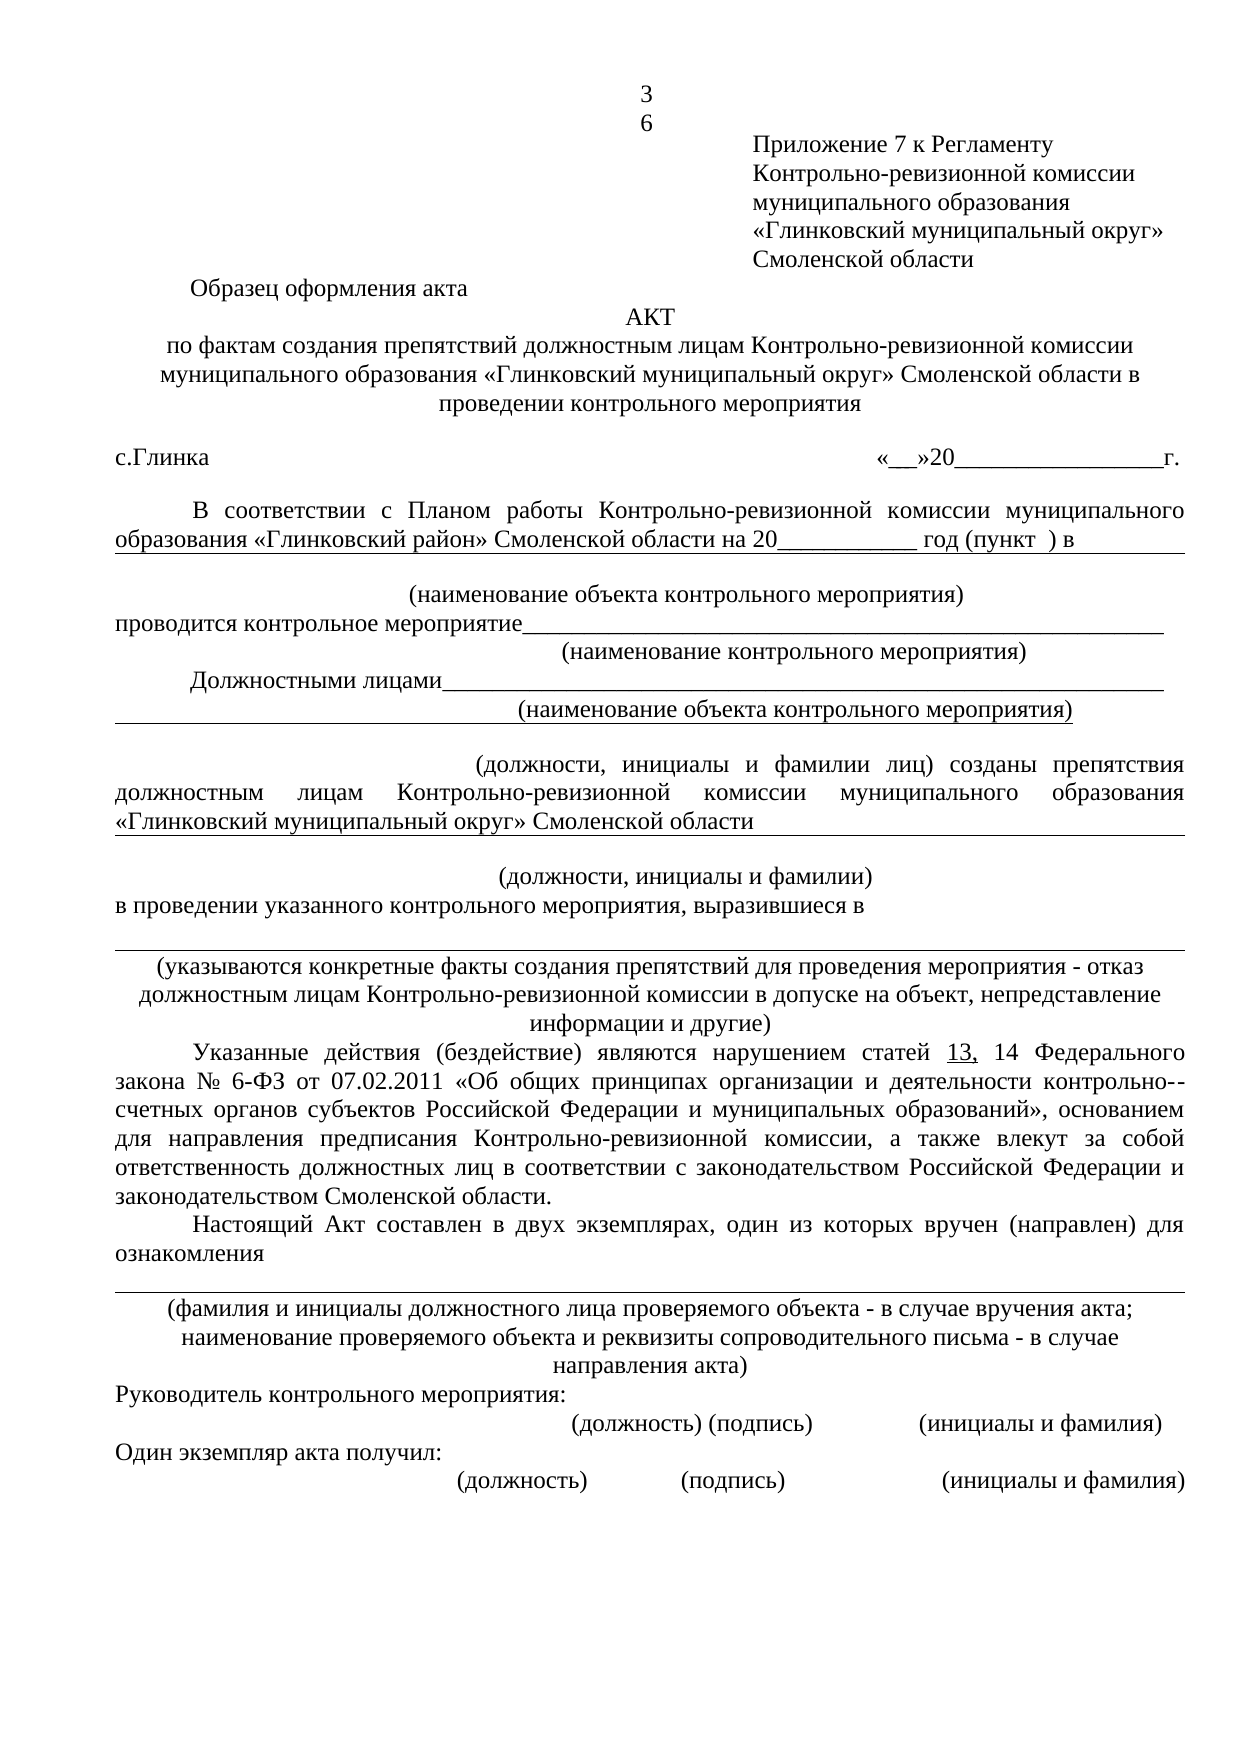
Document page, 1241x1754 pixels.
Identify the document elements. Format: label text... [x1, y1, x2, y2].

text В соответствии с Планом работы Контрольно-ревизионной комиссии муниципального образования «Глинковский район» Смоленской области на 20 год (пункт ) в [115, 495, 1185, 553]
text в проведении указанного контрольного мероприятия, выразившиеся в [115, 890, 1185, 918]
text проводится контрольное мероприятие [115, 608, 1185, 636]
text по фактам создания препятствий должностным лицам Контрольно-ревизионной комиссии муниципального образования «Глинковский муниципальный округ» Смоленской области в проведении контрольного мероприятия [115, 330, 1185, 417]
text (должность) (подпись) (инициалы и фамилия) [115, 1408, 1162, 1437]
text АКТ [115, 302, 1185, 330]
text Один экземпляр акта получил: [115, 1437, 1185, 1466]
text (должности, инициалы и фамилии) [498, 861, 1185, 890]
text Приложение 7 к Регламенту Контрольно-ревизионной комиссии муниципального образования «Глинковский муниципальный округ» Смоленской области [752, 129, 1185, 273]
text (наименование контрольного мероприятия) [115, 636, 1027, 665]
text (должность) (подпись) (инициалы и фамилия) [115, 1466, 1185, 1494]
text (наименование объекта контрольного мероприятия) [115, 694, 1073, 723]
text (должности, инициалы и фамилии лиц) созданы препятствия должностным лицам Контрольно-ревизионной комиссии муниципального образования «Глинковский муниципальный округ» Смоленской области [115, 749, 1185, 835]
text (наименование объекта контрольного мероприятия) [409, 579, 1185, 608]
text (указываются конкретные факты создания препятствий для проведения мероприятия - отказ должностным лицам Контрольно-ревизионной комиссии в допуске на объект, непредставление информации и другие) [115, 951, 1185, 1037]
text Указанные действия (бездействие) являются нарушением статей 13, 14 Федерального закона № 6-ФЗ от 07.02.2011 «Об общих принципах организации и деятельности контрольно-счетных органов субъектов Российской Федерации и муниципальных образований», основанием для направления предписания Контрольно-ревизионной комиссии, а также влекут за собой ответственность должностных лиц в соответствии с законодательством Российской Федерации и законодательством Смоленской области. [115, 1037, 1185, 1209]
text Образец оформления акта [115, 273, 1185, 302]
text с.Глинка « »20 г. [115, 442, 1185, 470]
text Должностными лицами [115, 665, 1185, 694]
text Настоящий Акт составлен в двух экземплярах, один из которых вручен (направлен) для ознакомления [115, 1209, 1185, 1267]
text Руководитель контрольного мероприятия: [115, 1379, 1185, 1408]
text (фамилия и инициалы должностного лица проверяемого объекта - в случае вручения акта; наименование проверяемого объекта и реквизиты сопроводительного письма - в случае направления акта) [115, 1293, 1185, 1379]
